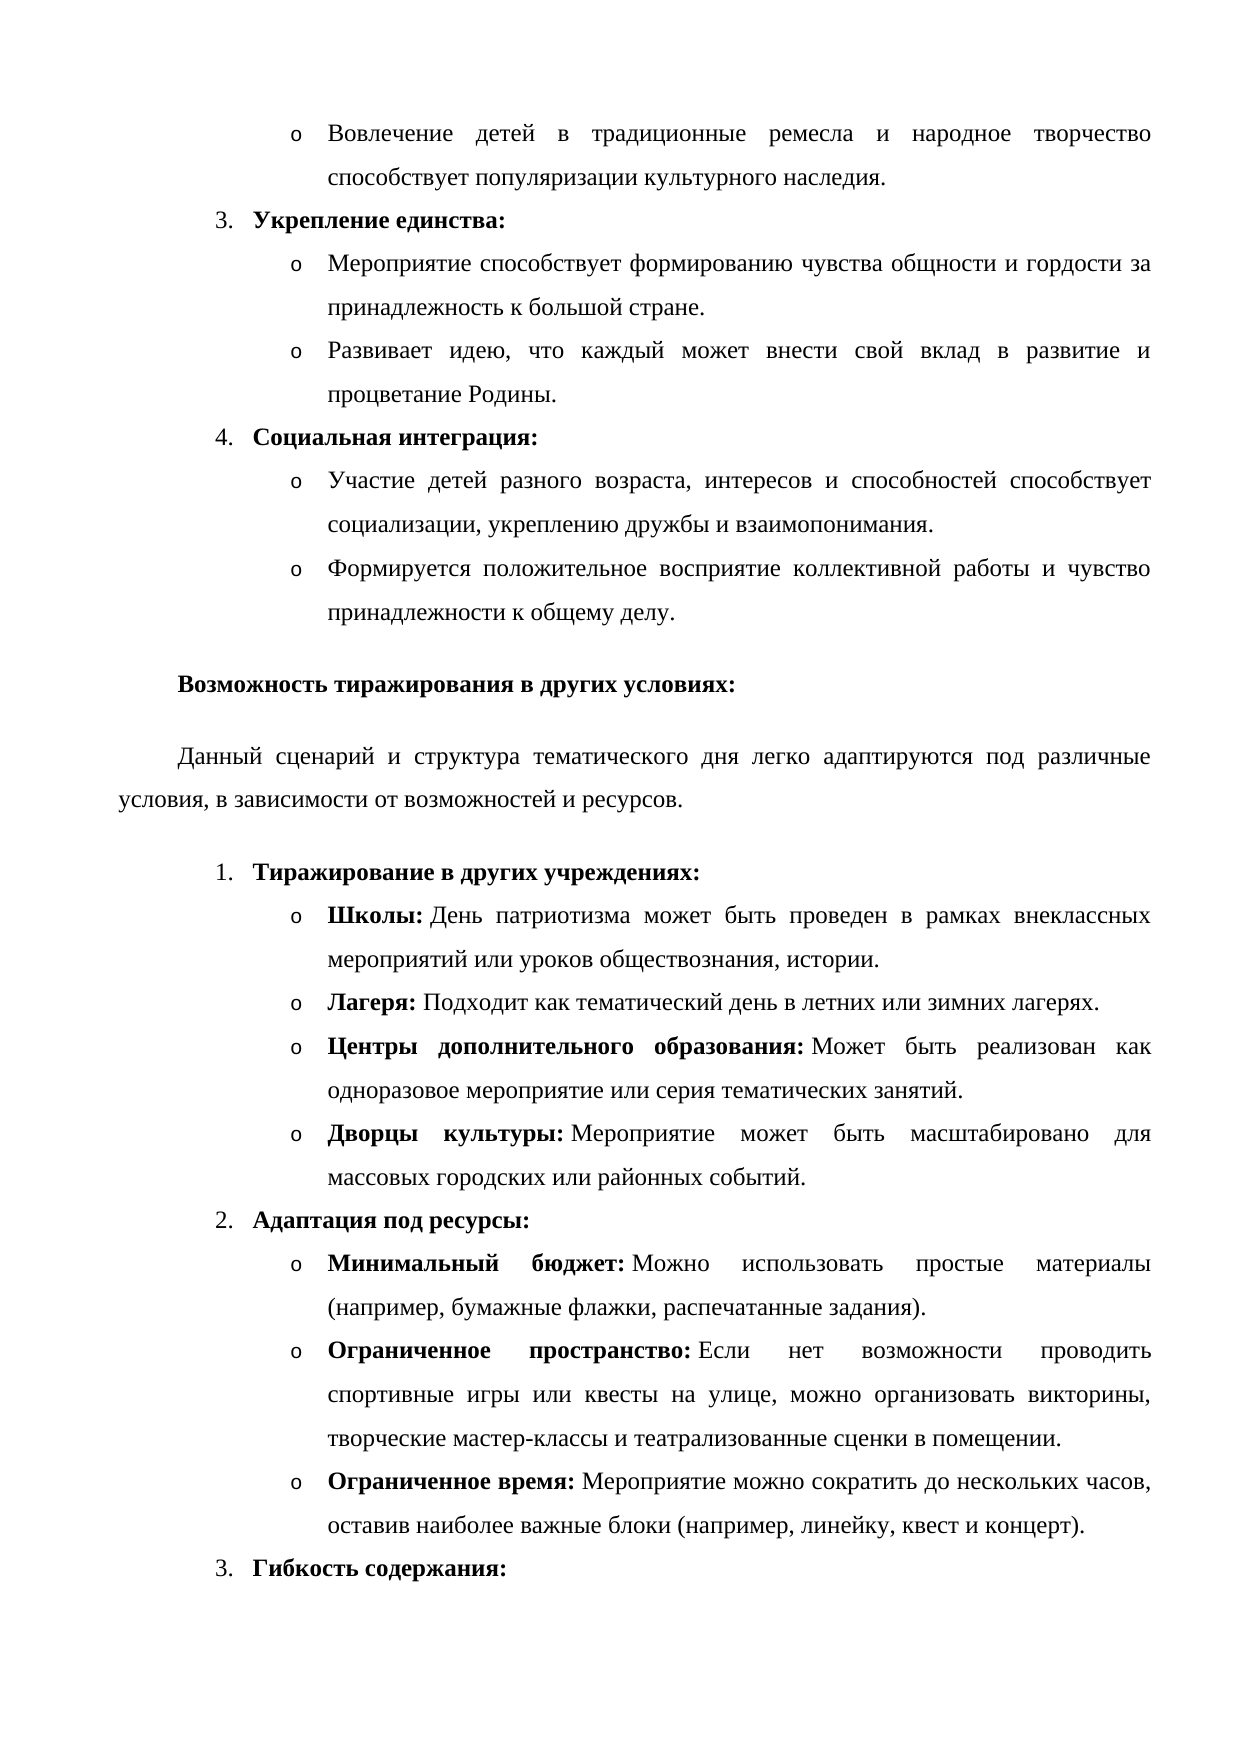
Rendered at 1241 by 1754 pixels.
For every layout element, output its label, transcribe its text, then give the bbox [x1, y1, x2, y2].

list Тиражирование в других учреждениях: [215, 857, 1152, 885]
list Ограниченное пространство: Если нет возможности проводить спортивные игры или квесты на улице, можно организовать викторины, творческие мастер-классы и театрализованные сценки в помещении. [290, 1336, 1152, 1451]
list Адаптация под ресурсы: [215, 1205, 1152, 1234]
list Вовлечение детей в традиционные ремесла и народное творчество способствует популяризации культурного наследия. [290, 118, 1152, 191]
list Центры дополнительного образования: Может быть реализован как одноразовое мероприятие или серия тематических занятий. [290, 1031, 1152, 1104]
list Ограниченное время: Мероприятие можно сократить до нескольких часов, оставив наиболее важные блоки (например, линейку, квест и концерт). [290, 1466, 1152, 1538]
text Возможность тиражирования в других условиях: [118, 669, 1152, 698]
text Данный сценарий и структура тематического дня легко адаптируются под различные условия, в зависимости от возможностей и ресурсов. [118, 741, 1152, 813]
list Лагеря: Подходит как тематический день в летних или зимних лагерях. [290, 987, 1152, 1016]
list Развивает идею, что каждый может внести свой вклад в развитие и процветание Родины. [290, 335, 1152, 408]
list Укрепление единства: [215, 205, 1152, 234]
list Участие детей разного возраста, интересов и способностей способствует социализации, укреплению дружбы и взаимопонимания. [290, 466, 1152, 538]
list Социальная интеграция: [215, 422, 1152, 451]
list Школы: День патриотизма может быть проведен в рамках внеклассных мероприятий или уроков обществознания, истории. [290, 900, 1152, 972]
list Гибкость содержания: [215, 1553, 1152, 1582]
list Дворцы культуры: Мероприятие может быть масштабировано для массовых городских или районных событий. [290, 1118, 1152, 1191]
list Формируется положительное восприятие коллективной работы и чувство принадлежности к общему делу. [290, 553, 1152, 625]
list Минимальный бюджет: Можно использовать простые материалы (например, бумажные флажки, распечатанные задания). [290, 1248, 1152, 1321]
list Мероприятие способствует формированию чувства общности и гордости за принадлежность к большой стране. [290, 248, 1152, 321]
